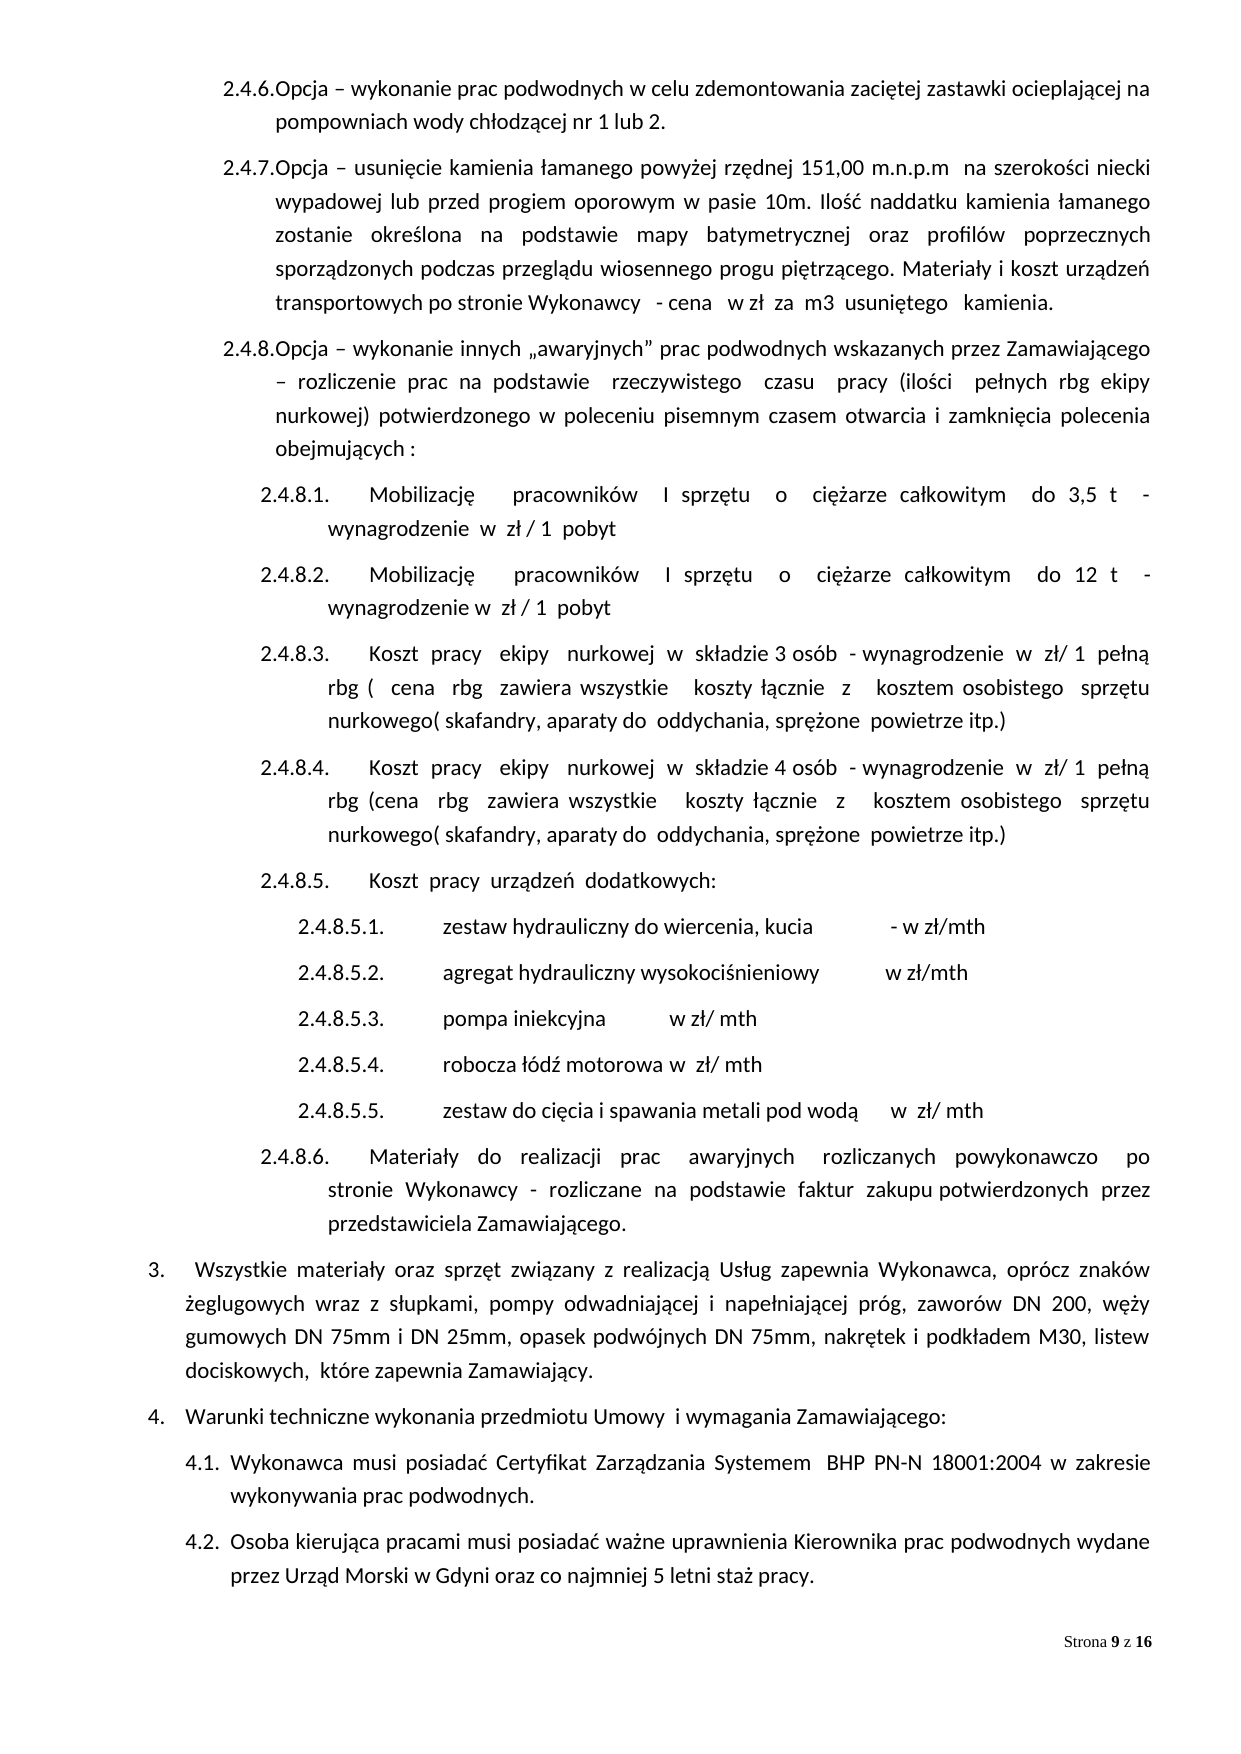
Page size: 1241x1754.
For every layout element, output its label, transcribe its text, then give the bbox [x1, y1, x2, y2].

subtitle Warunki techniczne wykonania przedmiotu Umowy i wymagania Zamawiającego: [148, 1402, 1152, 1430]
subtitle zestaw do cięcia i spawania metali pod wodą w zł/ mth [298, 1096, 1152, 1124]
subtitle Koszt pracy urządzeń dodatkowych: [260, 866, 1152, 894]
subtitle Opcja – wykonanie innych „awaryjnych” prac podwodnych wskazanych przez Zamawiającego – rozliczenie prac na podstawie rzeczywistego czasu pracy (ilości pełnych rbg ekipy nurkowej) potwierdzonego w poleceniu pisemnym czasem otwarcia i zamknięcia polecenia obejmujących : [223, 334, 1152, 462]
subtitle Koszt pracy ekipy nurkowej w składzie 3 osób - wynagrodzenie w zł/ 1 pełną rbg ( cena rbg zawiera wszystkie koszty łącznie z kosztem osobistego sprzętu nurkowego( skafandry, aparaty do oddychania, sprężone powietrze itp.) [260, 639, 1152, 734]
subtitle Mobilizację pracowników I sprzętu o ciężarze całkowitym do 3,5 t - wynagrodzenie w zł / 1 pobyt [260, 480, 1152, 542]
subtitle Wszystkie materiały oraz sprzęt związany z realizacją Usług zapewnia Wykonawca, oprócz znaków żeglugowych wraz z słupkami, pompy odwadniającej i napełniającej próg, zaworów DN 200, węży gumowych DN 75mm i DN 25mm, opasek podwójnych DN 75mm, nakrętek i podkładem M30, listew dociskowych, które zapewnia Zamawiający. [148, 1255, 1152, 1384]
subtitle Opcja – usunięcie kamienia łamanego powyżej rzędnej 151,00 m.n.p.m na szerokości niecki wypadowej lub przed progiem oporowym w pasie 10m. Ilość naddatku kamienia łamanego zostanie określona na podstawie mapy batymetrycznej oraz profilów poprzecznych sporządzonych podczas przeglądu wiosennego progu piętrzącego. Materiały i koszt urządzeń transportowych po stronie Wykonawcy - cena w zł za m3 usuniętego kamienia. [223, 153, 1152, 316]
subtitle Koszt pracy ekipy nurkowej w składzie 4 osób - wynagrodzenie w zł/ 1 pełną rbg (cena rbg zawiera wszystkie koszty łącznie z kosztem osobistego sprzętu nurkowego( skafandry, aparaty do oddychania, sprężone powietrze itp.) [260, 753, 1152, 848]
subtitle agregat hydrauliczny wysokociśnieniowy w zł/mth [298, 958, 1152, 986]
subtitle Wykonawca musi posiadać Certyfikat Zarządzania Systemem BHP PN-N 18001:2004 w zakresie wykonywania prac podwodnych. [185, 1448, 1152, 1509]
subtitle Opcja – wykonanie prac podwodnych w celu zdemontowania zaciętej zastawki ocieplającej na pompowniach wody chłodzącej nr 1 lub 2. [223, 74, 1152, 135]
subtitle Osoba kierująca pracami musi posiadać ważne uprawnienia Kierownika prac podwodnych wydane przez Urząd Morski w Gdyni oraz co najmniej 5 letni staż pracy. [185, 1527, 1152, 1589]
subtitle Mobilizację pracowników I sprzętu o ciężarze całkowitym do 12 t - wynagrodzenie w zł / 1 pobyt [260, 560, 1152, 621]
subtitle zestaw hydrauliczny do wiercenia, kucia - w zł/mth [298, 912, 1152, 940]
subtitle pompa iniekcyjna w zł/ mth [298, 1004, 1152, 1032]
subtitle robocza łódź motorowa w zł/ mth [298, 1050, 1152, 1078]
subtitle Materiały do realizacji prac awaryjnych rozliczanych powykonawczo po stronie Wykonawcy - rozliczane na podstawie faktur zakupu potwierdzonych przez przedstawiciela Zamawiającego. [260, 1142, 1152, 1237]
